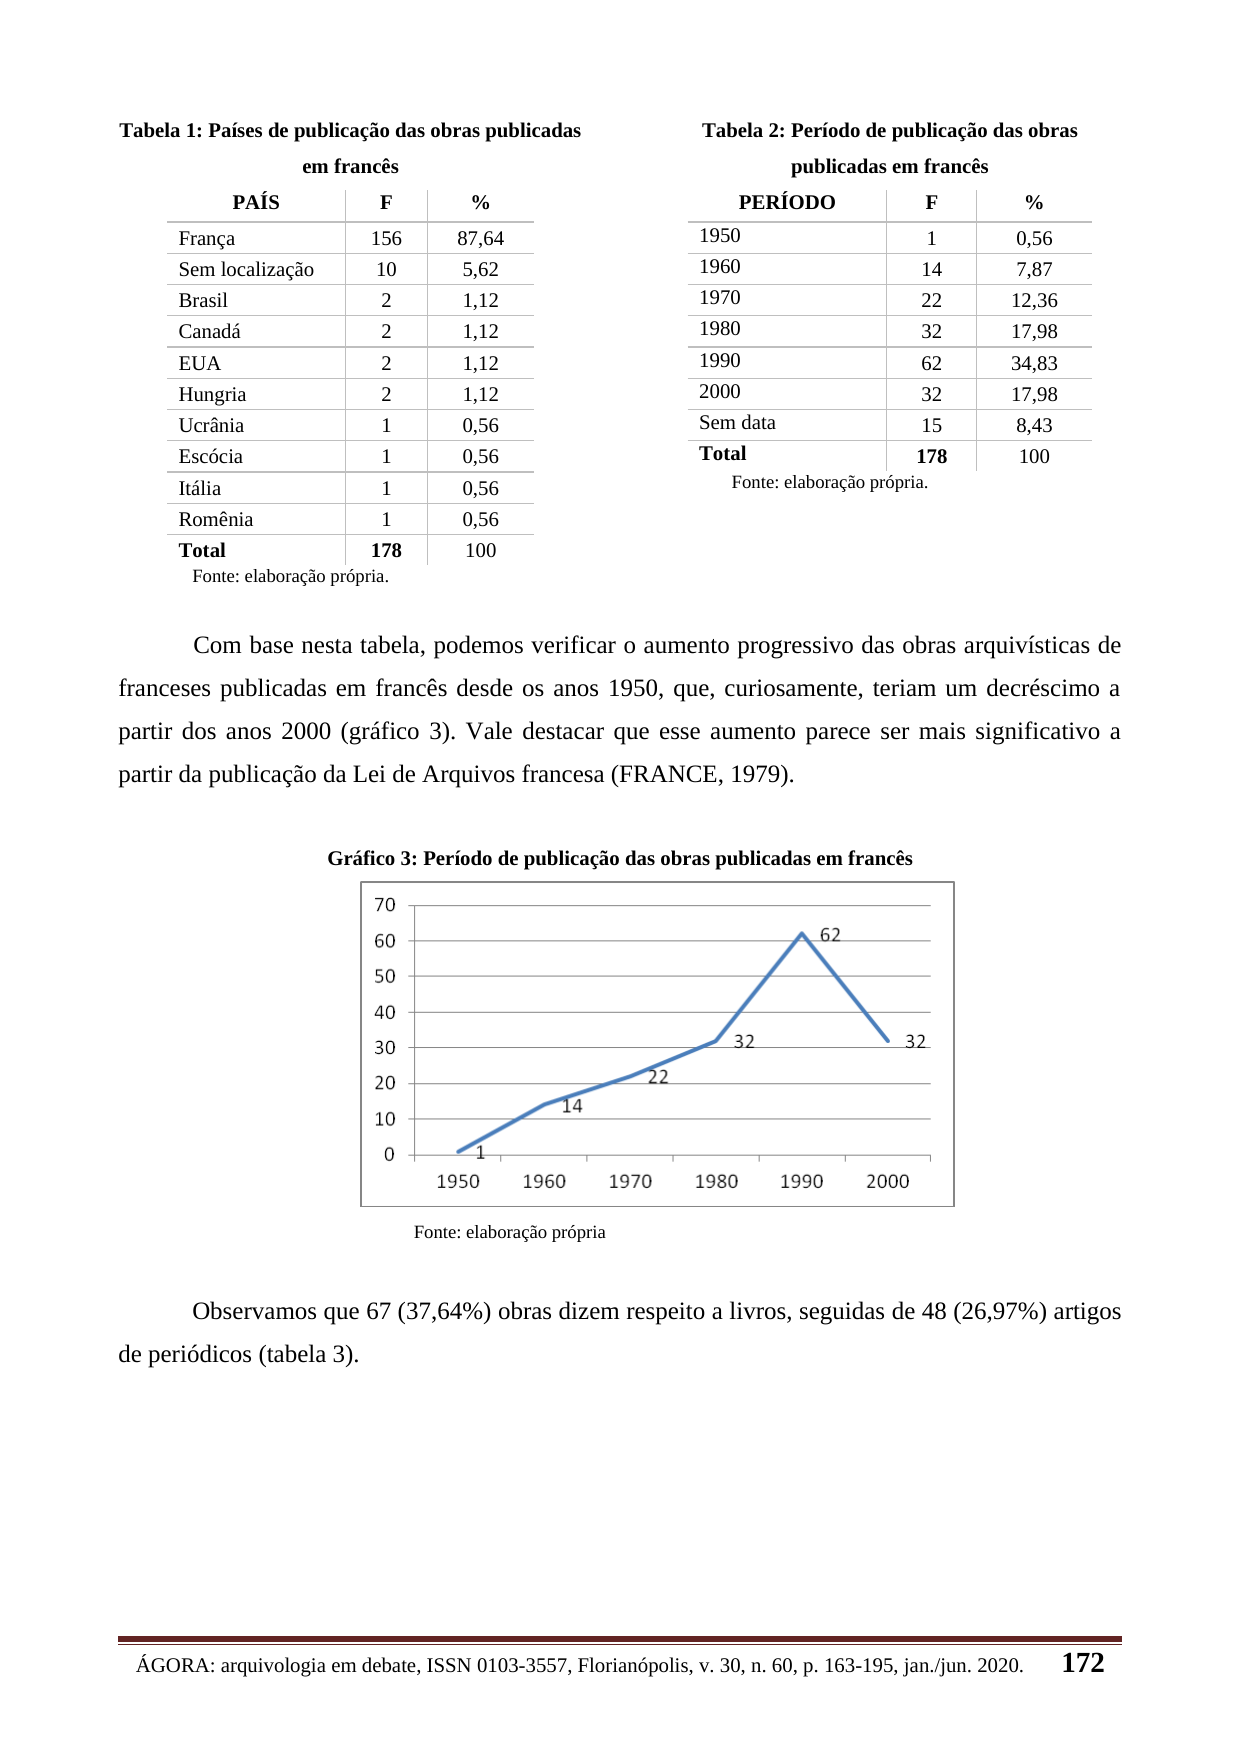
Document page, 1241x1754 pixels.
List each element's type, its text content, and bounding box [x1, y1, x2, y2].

table_cell 32 [887, 379, 976, 409]
table_cell 178 [887, 441, 976, 471]
table_cell 22 [887, 285, 976, 315]
table_cell 1950 [688, 223, 886, 253]
table_cell 2 [346, 379, 427, 409]
table_cell 10 [346, 254, 427, 284]
table_header F [346, 190, 427, 221]
table_cell 2000 [688, 379, 886, 409]
table_cell França [167, 223, 345, 253]
table_cell Total [167, 535, 345, 565]
text Tabela 2: Período de publicação das obras publicadas em francês [657, 118, 1122, 178]
table_cell Itália [167, 473, 345, 503]
table_cell 7,87 [977, 254, 1092, 284]
table_cell Canadá [167, 316, 345, 346]
table_cell Total [688, 441, 886, 471]
table_cell Sem localização [167, 254, 345, 284]
table_cell 1990 [688, 348, 886, 378]
table_cell Ucrânia [167, 410, 345, 440]
table_cell 1,12 [428, 348, 534, 378]
table_cell 15 [887, 410, 976, 440]
table_cell 0,56 [428, 473, 534, 503]
table_cell Sem data [688, 410, 886, 440]
table_cell 62 [887, 348, 976, 378]
table_cell Brasil [167, 285, 345, 315]
table_cell 8,43 [977, 410, 1092, 440]
text Gráfico 3: Período de publicação das obras publicadas em francês [118, 845, 1122, 869]
table_cell 178 [346, 535, 427, 565]
table_cell 17,98 [977, 379, 1092, 409]
table_cell 34,83 [977, 348, 1092, 378]
table_cell 1 [346, 441, 427, 471]
table_header % [977, 190, 1092, 221]
table_cell 14 [887, 254, 976, 284]
text Fonte: elaboração própria [340, 1221, 1122, 1242]
table_cell Hungria [167, 379, 345, 409]
table_cell 1960 [688, 254, 886, 284]
table_cell 1 [346, 410, 427, 440]
table_cell 87,64 [428, 223, 534, 253]
text Tabela 1: Países de publicação das obras publicadas em francês [118, 118, 582, 178]
table_cell 2 [346, 285, 427, 315]
table_header % [428, 190, 534, 221]
table_cell EUA [167, 348, 345, 378]
table_cell Escócia [167, 441, 345, 471]
table_cell 2 [346, 316, 427, 346]
table_cell 0,56 [428, 441, 534, 471]
table_cell 1 [346, 504, 427, 534]
text Observamos que 67 (37,64%) obras dizem respeito a livros, seguidas de 48 (26,97%) artigos de periódicos (tabela 3). [118, 1296, 1122, 1368]
table_header PERÍODO [688, 190, 886, 221]
table_header PAÍS [167, 190, 345, 221]
table_cell Romênia [167, 504, 345, 534]
table_cell 2 [346, 348, 427, 378]
table_cell 0,56 [428, 504, 534, 534]
table_cell 1,12 [428, 316, 534, 346]
table_cell 1970 [688, 285, 886, 315]
table_cell 0,56 [977, 223, 1092, 253]
table_cell 100 [977, 441, 1092, 471]
table_cell 1980 [688, 316, 886, 346]
table_cell 0,56 [428, 410, 534, 440]
table_cell 17,98 [977, 316, 1092, 346]
table_cell 12,36 [977, 285, 1092, 315]
table_cell 5,62 [428, 254, 534, 284]
table_cell 32 [887, 316, 976, 346]
picture [359, 881, 955, 1207]
table_cell 1,12 [428, 285, 534, 315]
table_header F [887, 190, 976, 221]
table_cell 1,12 [428, 379, 534, 409]
text Com base nesta tabela, podemos verificar o aumento progressivo das obras arquivísticas de franceses publicadas em francês desde os anos 1950, que, curiosamente, teriam um decréscimo a partir dos anos 2000 (gráfico 3). Vale destacar que esse aumento parece ser mais significativo a partir da publicação da Lei de Arquivos francesa (FRANCE, 1979). [118, 630, 1122, 788]
text Fonte: elaboração própria. [657, 471, 1122, 493]
table_cell 1 [346, 473, 427, 503]
table_cell 1 [887, 223, 976, 253]
text Fonte: elaboração própria. [118, 565, 582, 587]
table_cell 156 [346, 223, 427, 253]
table_cell 100 [428, 535, 534, 565]
